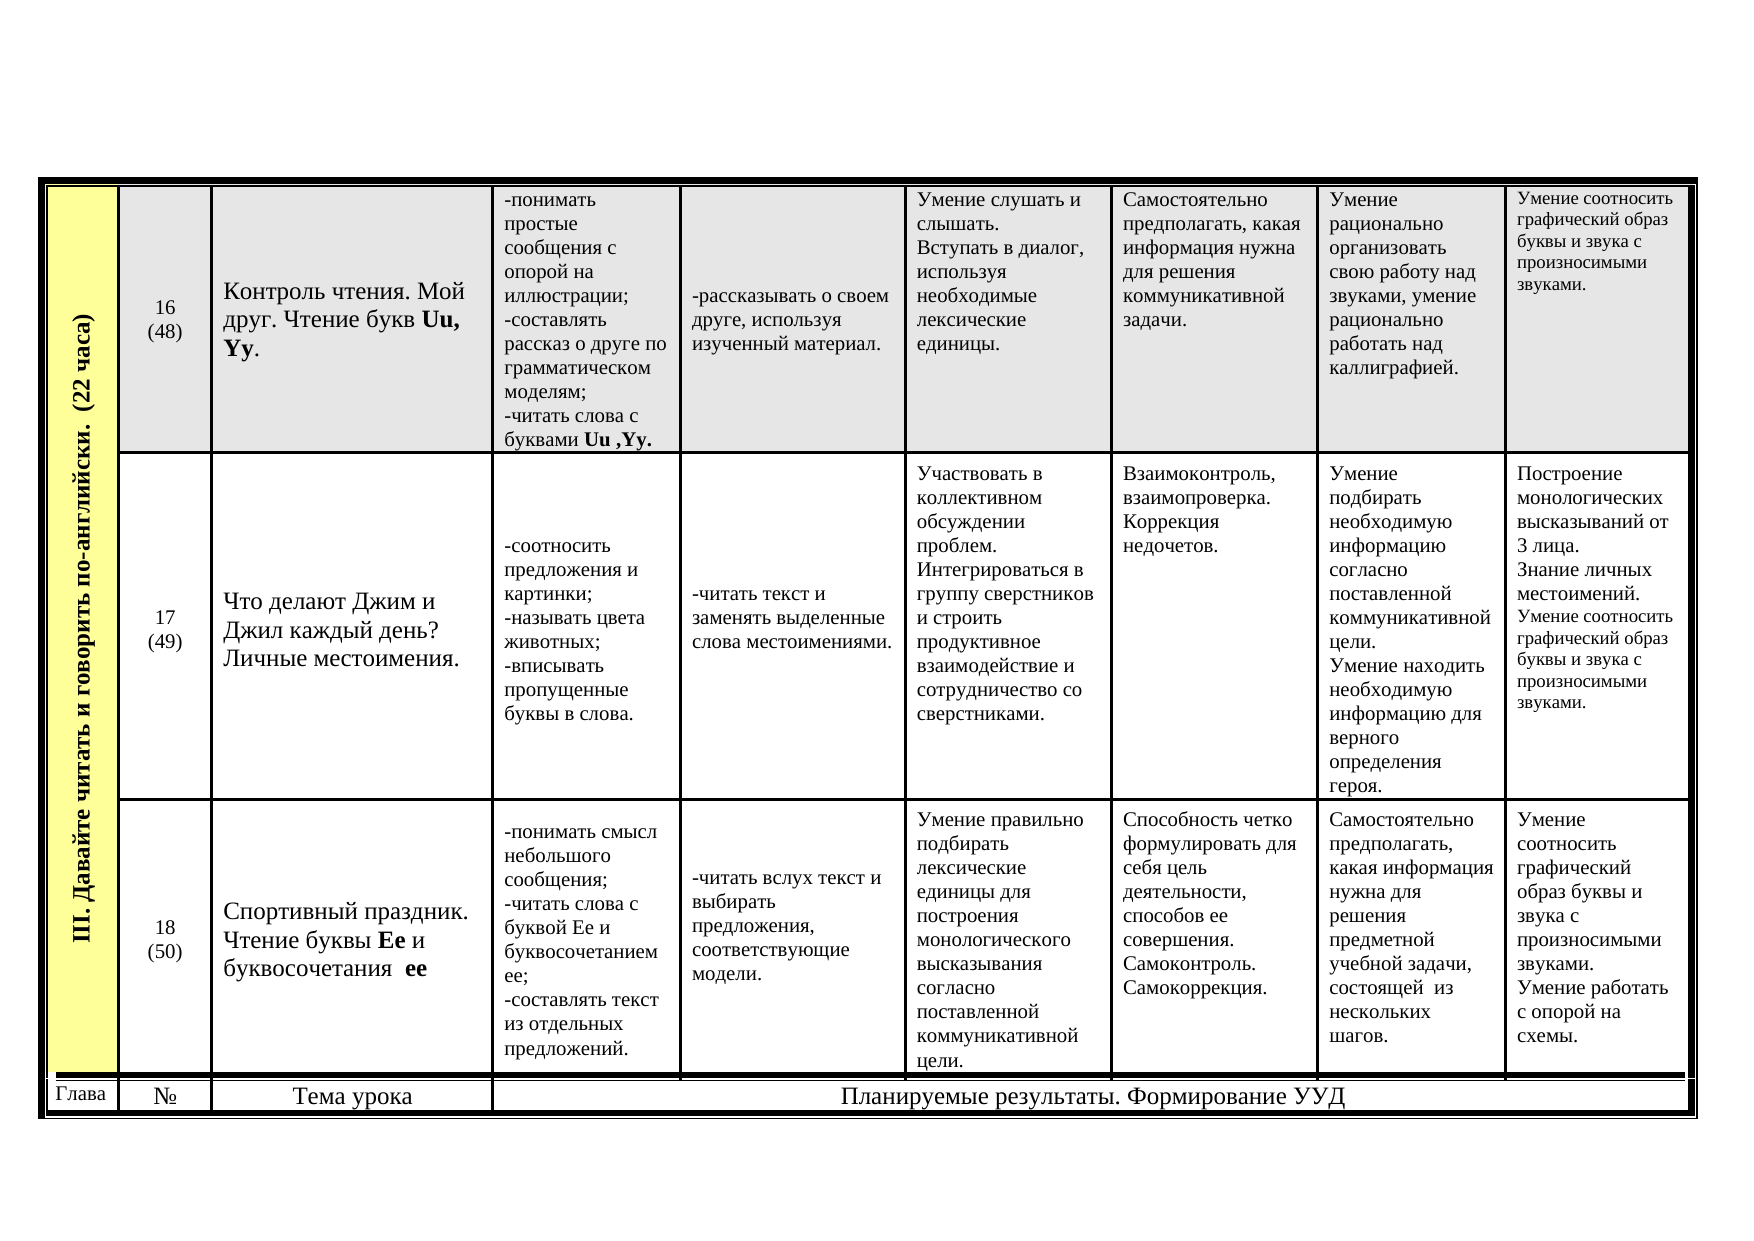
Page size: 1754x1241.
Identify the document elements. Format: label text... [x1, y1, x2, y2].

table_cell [48, 187, 117, 1072]
table_cell Планируемые результаты. Формирование УУД [494, 1072, 1693, 1110]
table_cell -читать текст и заменять выделенные слова местоимениями. [682, 454, 904, 797]
table_cell Самостоятельно предполагать, какая информация нужна для решения предметной учебной задачи, состоящей из нескольких шагов. [1319, 801, 1504, 1072]
table_cell Умение соотносить графический образ буквы и звука с произносимыми звуками. [1507, 187, 1688, 451]
table_cell Что делают Джим и Джил каждый день? Личные местоимения. [213, 454, 491, 797]
table_cell № П/П [120, 1081, 210, 1110]
table_cell Умение рационально организовать свою работу над звуками, умение рационально работать над каллиграфией. [1319, 187, 1504, 451]
table_cell Умение подбирать необходимую информацию согласно поставленной коммуникативной цели. Умение находить необходимую информацию для верного определения героя. [1319, 454, 1504, 797]
table_cell Умение соотносить графический образ буквы и звука с произносимыми звуками. Умение работать с опорой на схемы. [1507, 801, 1688, 1072]
table_cell 17 (49) [120, 454, 210, 797]
table_cell Умение слушать и слышать. Вступать в диалог, используя необходимые лексические единицы. [907, 187, 1110, 451]
table_cell -понимать смысл небольшого сообщения; -читать слова с буквой Ее и буквосочетанием ее; -составлять текст из отдельных предложений. [494, 801, 679, 1072]
table_cell -рассказывать о своем друге, используя изученный материал. [682, 187, 904, 451]
table_cell -соотносить предложения и картинки; -называть цвета животных; -вписывать пропущенные буквы в слова. [494, 454, 679, 797]
table_cell Самостоятельно предполагать, какая информация нужна для решения коммуникативной задачи. [1113, 187, 1316, 451]
table_cell 16 (48) [120, 187, 210, 451]
table_cell Взаимоконтроль, взаимопроверка. Коррекция недочетов. [1113, 454, 1316, 797]
table_cell 18 (50) [120, 801, 210, 1072]
table_cell Спортивный праздник. Чтение буквы Еe и буквосочетания ее [213, 801, 491, 1072]
table_cell -понимать простые сообщения с опорой на иллюстрации; -составлять рассказ о друге по грамматическом моделям; -читать слова с буквами Uu ,Yy. [494, 187, 679, 451]
table_cell Участвовать в коллективном обсуждении проблем. Интегрироваться в группу сверстников и строить продуктивное взаимодействие и сотрудничество со сверстниками. [907, 454, 1110, 797]
table_cell Глава [45, 1072, 117, 1110]
table_cell Построение монологических высказываний от 3 лица. Знание личных местоимений. Умение соотносить графический образ буквы и звука с произносимыми звуками. [1507, 454, 1688, 797]
table_cell Способность четко формулировать для себя цель деятельности, способов ее совершения. Самоконтроль. Самокоррекция. [1113, 801, 1316, 1072]
table_cell Контроль чтения. Мой друг. Чтение букв Uu, Yy. [213, 187, 491, 451]
table_cell Умение правильно подбирать лексические единицы для построения монологического высказывания согласно поставленной коммуникативной цели. [907, 801, 1110, 1072]
table_cell Тема урока [213, 1081, 491, 1110]
table_cell -читать вслух текст и выбирать предложения, соответствующие модели. [682, 801, 904, 1072]
